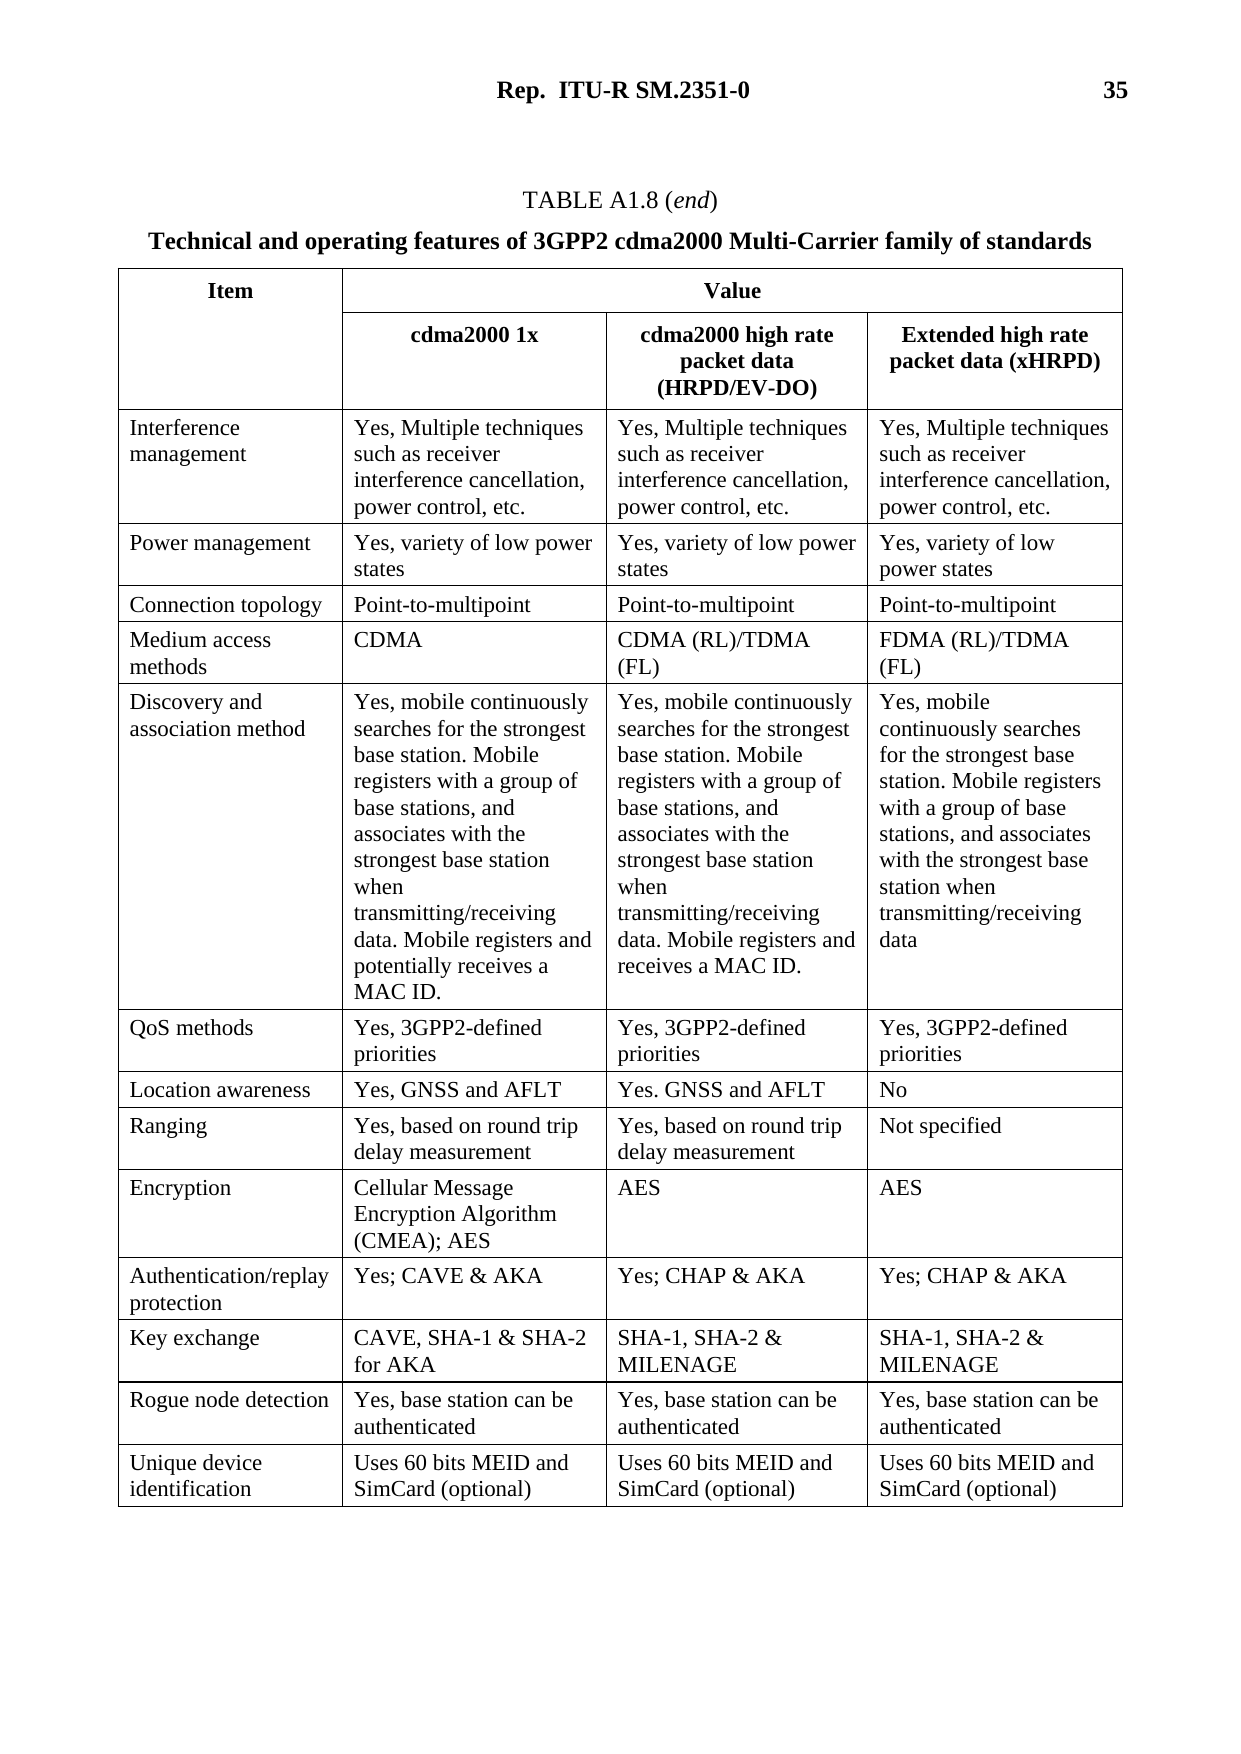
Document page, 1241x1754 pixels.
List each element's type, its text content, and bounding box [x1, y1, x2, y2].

table_cell Yes, Multiple techniques such as receiver interference cancellation, power control, etc. [343, 410, 606, 523]
title Technical and operating features of 3GPP2 cdma2000 Multi-Carrier family of standards [118, 226, 1122, 255]
table_cell Point-to-multipoint [607, 586, 867, 621]
table_cell Yes, 3GPP2-defined priorities [607, 1010, 867, 1071]
table_cell Yes, base station can be authenticated [868, 1383, 1122, 1443]
table_cell Location awareness [119, 1072, 342, 1107]
table_cell No [868, 1072, 1122, 1107]
table_header Item [119, 269, 342, 408]
table_cell QoS methods [119, 1010, 342, 1071]
table_cell Yes, variety of low power states [343, 524, 606, 585]
table_cell Key exchange [119, 1320, 342, 1381]
table_cell Discovery and association method [119, 684, 342, 1009]
table_cell Yes; CHAP & AKA [868, 1258, 1122, 1319]
table_cell Yes, 3GPP2-defined priorities [868, 1010, 1122, 1071]
table_cell Encryption [119, 1170, 342, 1257]
table_cell Authentication/replay protection [119, 1258, 342, 1319]
table_cell Interference management [119, 410, 342, 523]
table_cell Yes, mobile continuously searches for the strongest base station. Mobile registers with a group of base stations, and associates with the strongest base station when transmitting/receiving data. Mobile registers and receives a MAC ID. [607, 684, 867, 1009]
table_cell AES [868, 1170, 1122, 1257]
table_cell Ranging [119, 1108, 342, 1169]
table_cell Point-to-multipoint [343, 586, 606, 621]
table_cell Rogue node detection [119, 1383, 342, 1443]
table_cell Yes, base station can be authenticated [607, 1383, 867, 1443]
table_cell CDMA (RL)/TDMA (FL) [607, 622, 867, 683]
table_cell Yes, GNSS and AFLT [343, 1072, 606, 1107]
table_cell Yes, 3GPP2-defined priorities [343, 1010, 606, 1071]
table_cell CDMA [343, 622, 606, 683]
table_cell Yes, based on round trip delay measurement [607, 1108, 867, 1169]
table_cell Yes, mobile continuously searches for the strongest base station. Mobile registers with a group of base stations, and associates with the strongest base station when transmitting/receiving data. Mobile registers and potentially receives a MAC ID. [343, 684, 606, 1009]
table_cell FDMA (RL)/TDMA (FL) [868, 622, 1122, 683]
table_cell cdma2000 high rate packet data (HRPD/EV-DO) [607, 313, 867, 408]
table_cell Uses 60 bits MEID and SimCard (optional) [868, 1445, 1122, 1506]
table_cell Uses 60 bits MEID and SimCard (optional) [607, 1445, 867, 1506]
table_cell Not specified [868, 1108, 1122, 1169]
table_cell Yes, variety of low power states [868, 524, 1122, 585]
table_cell CAVE, SHA-1 & SHA-2 for AKA [343, 1320, 606, 1381]
table_cell Yes; CHAP & AKA [607, 1258, 867, 1319]
table_cell AES [607, 1170, 867, 1257]
table_cell Yes, mobile continuously searches for the strongest base station. Mobile registers with a group of base stations, and associates with the strongest base station when transmitting/receiving data [868, 684, 1122, 1009]
table_cell cdma2000 1x [343, 313, 606, 408]
table_cell SHA-1, SHA-2 & MILENAGE [607, 1320, 867, 1381]
table_cell Extended high rate packet data (xHRPD) [868, 313, 1122, 408]
table_cell Yes, base station can be authenticated [343, 1383, 606, 1443]
table_cell Unique device identification [119, 1445, 342, 1506]
table_cell Point-to-multipoint [868, 586, 1122, 621]
table_cell Yes, based on round trip delay measurement [343, 1108, 606, 1169]
table_cell SHA-1, SHA-2 & MILENAGE [868, 1320, 1122, 1381]
table_header Value [343, 269, 1122, 312]
table_cell Yes. GNSS and AFLT [607, 1072, 867, 1107]
table_cell Connection topology [119, 586, 342, 621]
table_cell Power management [119, 524, 342, 585]
table_cell Yes, variety of low power states [607, 524, 867, 585]
table_cell Uses 60 bits MEID and SimCard (optional) [343, 1445, 606, 1506]
table_cell Cellular Message Encryption Algorithm (CMEA); AES [343, 1170, 606, 1257]
table_cell Yes; CAVE & AKA [343, 1258, 606, 1319]
text TABLE A1.8 (end) [118, 185, 1122, 214]
table_cell Yes, Multiple techniques such as receiver interference cancellation, power control, etc. [868, 410, 1122, 523]
table_cell Yes, Multiple techniques such as receiver interference cancellation, power control, etc. [607, 410, 867, 523]
table_cell Medium access methods [119, 622, 342, 683]
